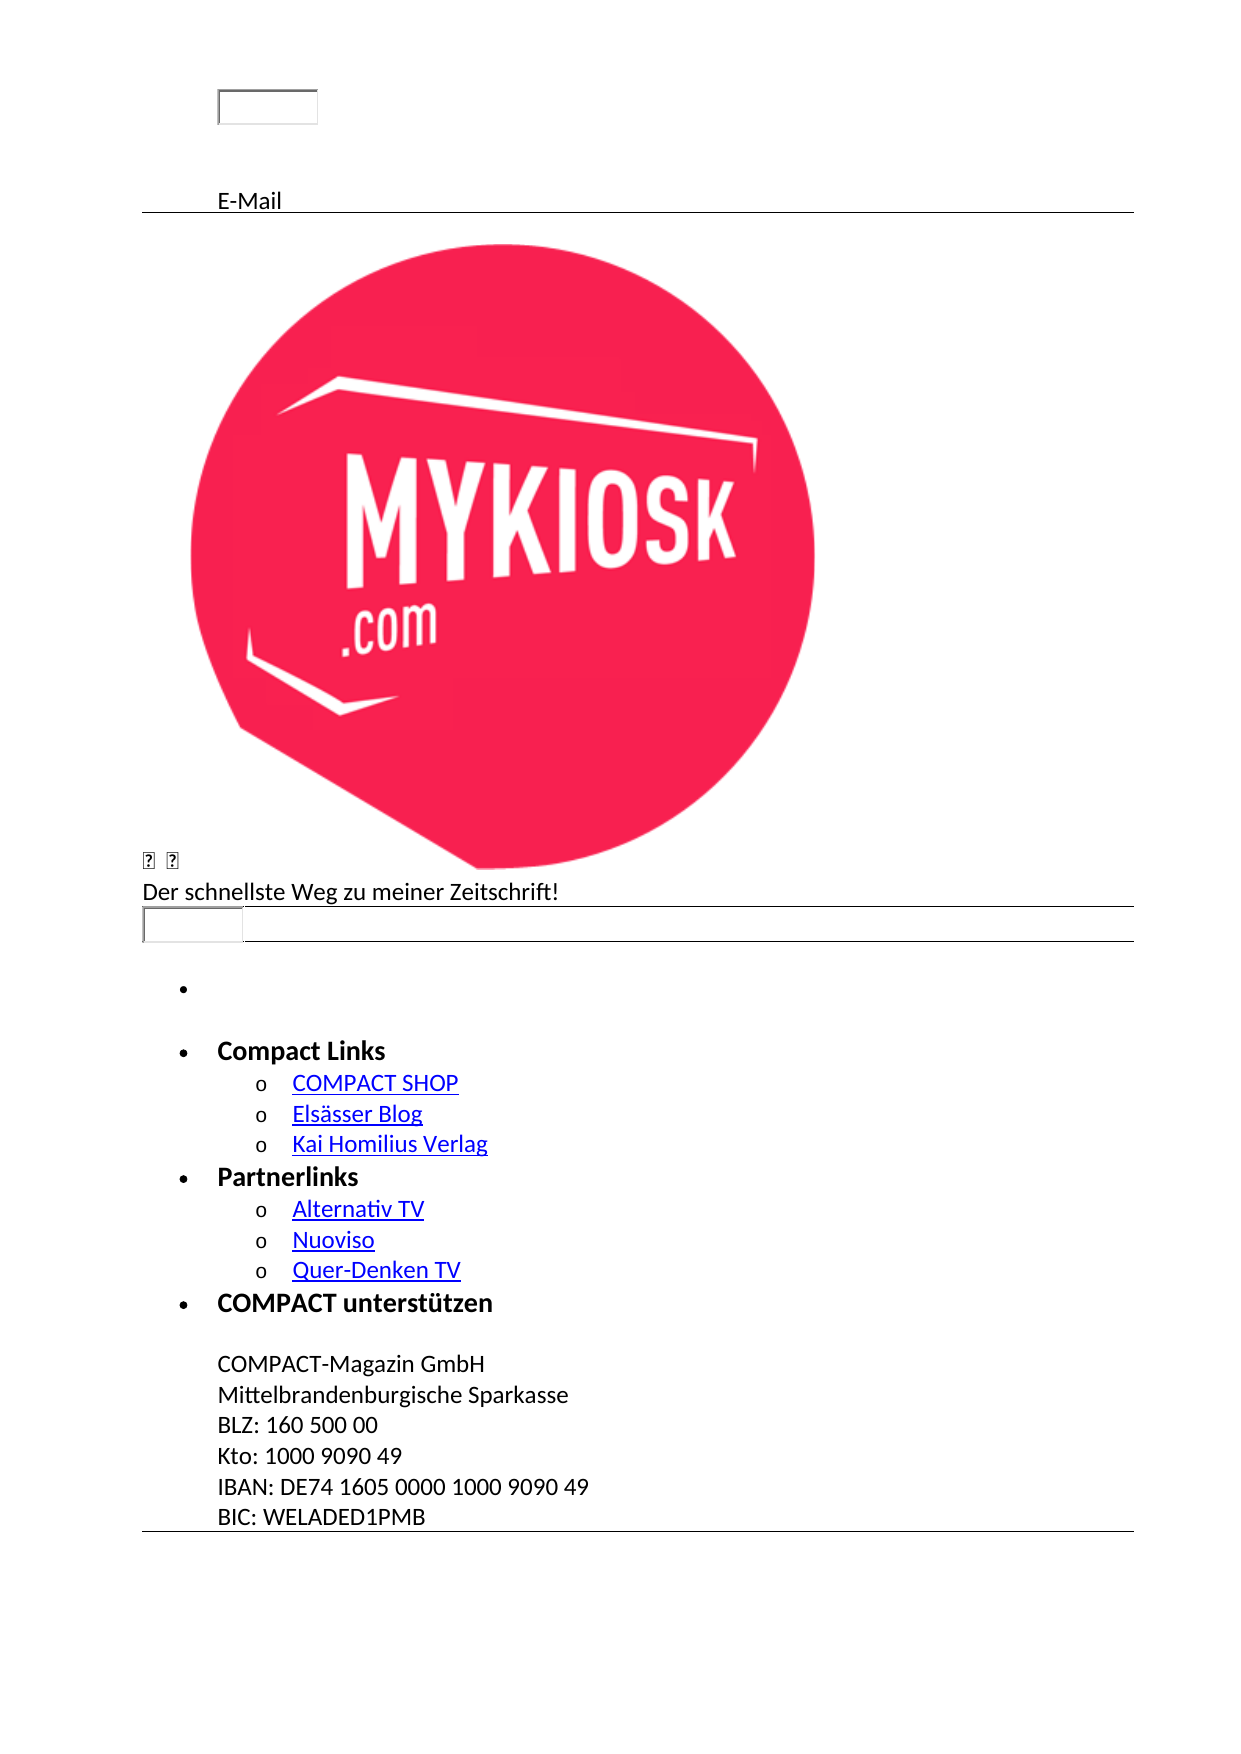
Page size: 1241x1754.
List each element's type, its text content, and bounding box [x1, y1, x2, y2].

list COMPACT unterstützen [180, 1285, 1134, 1319]
picture [190, 244, 816, 870]
list Alternativ TV [255, 1193, 1134, 1224]
list Compact Links [180, 1033, 1134, 1067]
text Der schnellste Weg zu meiner Zeitschrift! [142, 876, 1134, 906]
list COMPACT SHOP [255, 1067, 1134, 1098]
list Partnerlinks [180, 1159, 1134, 1193]
list Nuoviso [255, 1224, 1134, 1254]
list Elsässer Blog [255, 1098, 1134, 1128]
list Kai Homilius Verlag [255, 1128, 1134, 1159]
text E-Mail [217, 185, 1134, 212]
list Quer-Denken TV [255, 1254, 1134, 1285]
text COMPACT-Magazin GmbH Mittelbrandenburgische Sparkasse BLZ: 160 500 00 Kto: 1000 9090 49 IBAN: DE74 1605 0000 1000 9090 49 BIC: WELADED1PMB [217, 1348, 1134, 1531]
